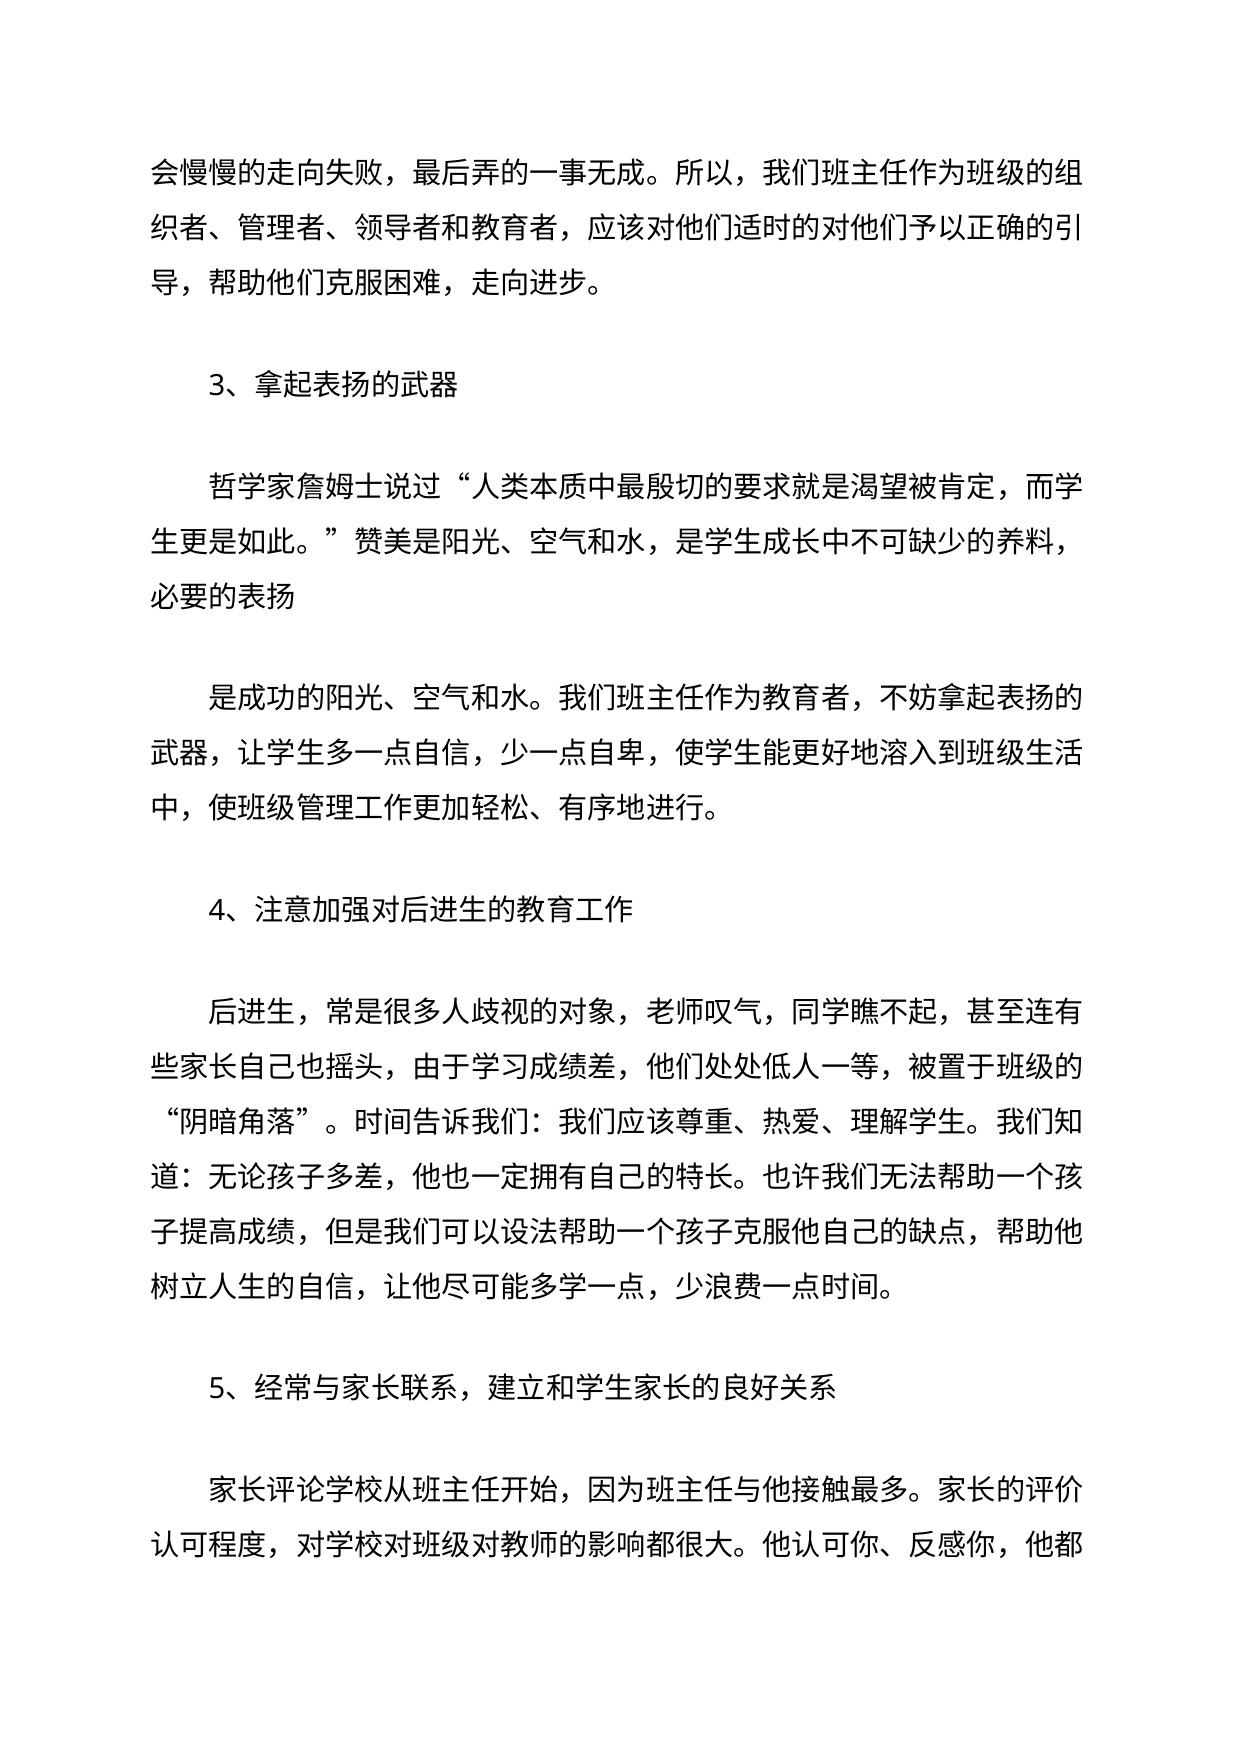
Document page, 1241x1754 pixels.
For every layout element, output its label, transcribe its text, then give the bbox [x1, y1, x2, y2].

text 后进生，常是很多人歧视的对象，老师叹气，同学瞧不起，甚至连有些家长自己也摇头，由于学习成绩差，他们处处低人一等，被置于班级的“阴暗角落”。时间告诉我们：我们应该尊重、热爱、理解学生。我们知道：无论孩子多差，他也一定拥有自己的特长。也许我们无法帮助一个孩子提高成绩，但是我们可以设法帮助一个孩子克服他自己的缺点，帮助他树立人生的自信，让他尽可能多学一点，少浪费一点时间。 [150, 989, 1090, 1305]
text 3、拿起表扬的武器 [150, 362, 1090, 404]
text 5、经常与家长联系，建立和学生家长的良好关系 [150, 1365, 1090, 1407]
text 是成功的阳光、空气和水。我们班主任作为教育者，不妨拿起表扬的武器，让学生多一点自信，少一点自卑，使学生能更好地溶入到班级生活中，使班级管理工作更加轻松、有序地进行。 [150, 675, 1090, 827]
text 4、注意加强对后进生的教育工作 [150, 887, 1090, 929]
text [150, 1467, 1090, 1564]
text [150, 150, 1090, 302]
text 哲学家詹姆士说过“人类本质中最殷切的要求就是渴望被肯定，而学生更是如此。”赞美是阳光、空气和水，是学生成长中不可缺少的养料，必要的表扬 [150, 463, 1090, 616]
